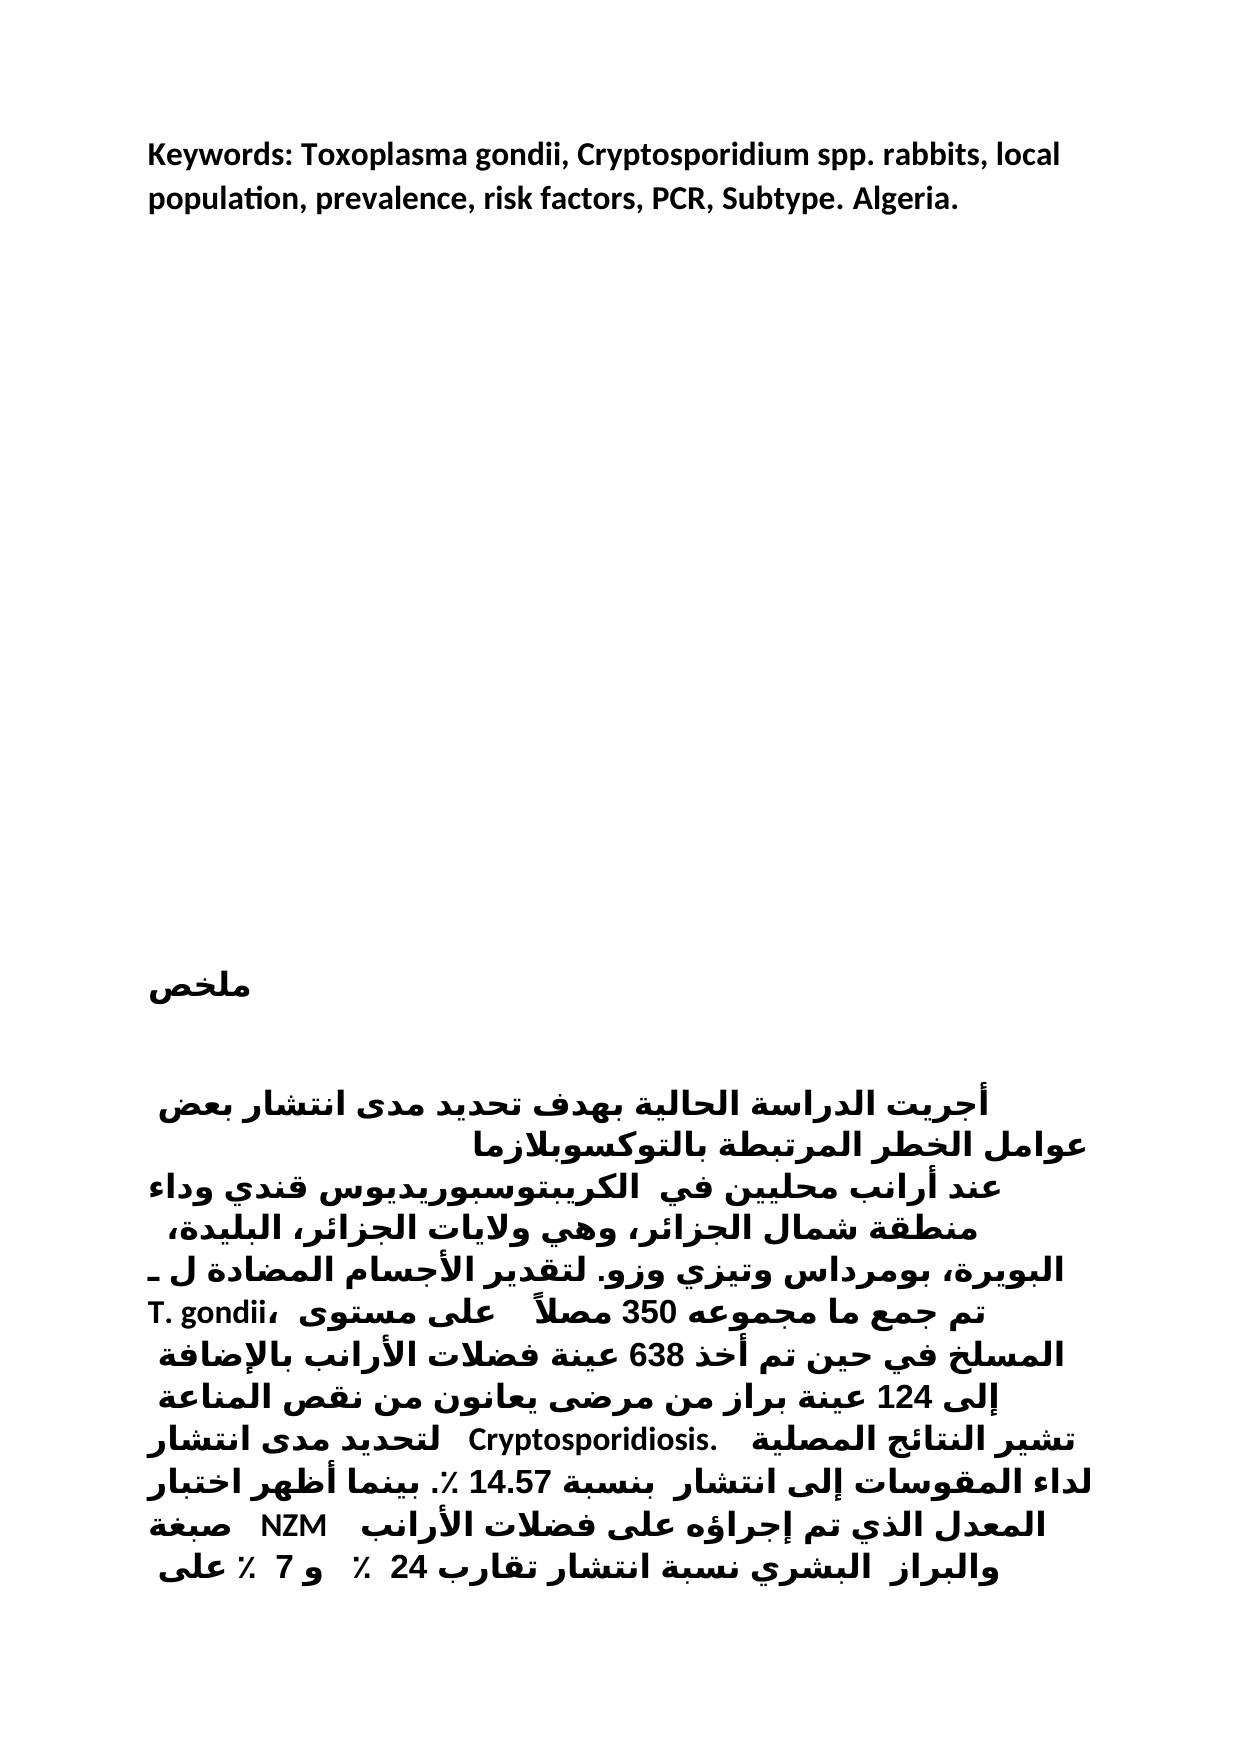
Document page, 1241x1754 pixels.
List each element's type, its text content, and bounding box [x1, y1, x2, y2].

text ملخص [148, 965, 1093, 1003]
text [148, 1084, 1093, 1586]
text Keywords: Toxoplasma gondii, Cryptosporidium spp. rabbits, local population, prevalence, risk factors, PCR, Subtype. Algeria. [148, 133, 1093, 218]
